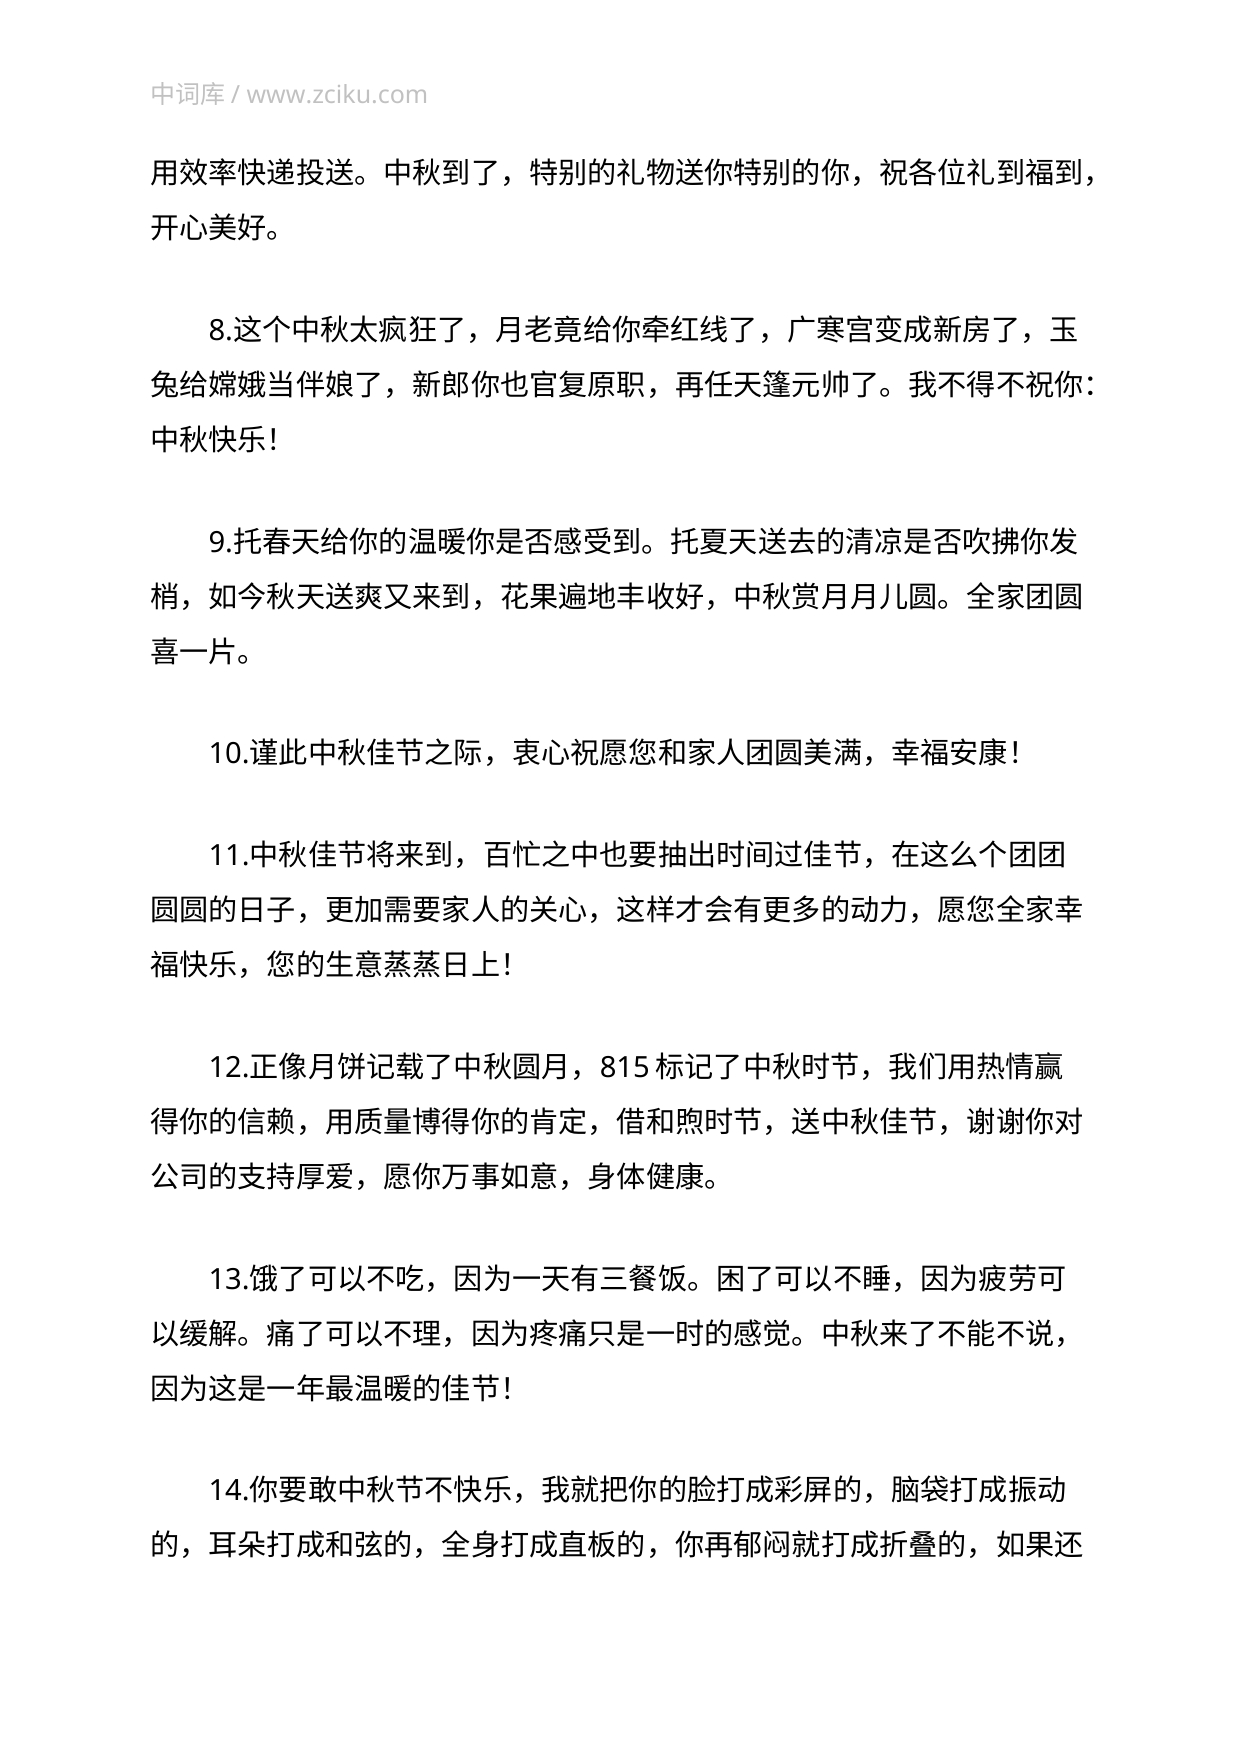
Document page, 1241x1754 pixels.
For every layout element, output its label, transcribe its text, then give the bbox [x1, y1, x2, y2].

text 11.中秋佳节将来到，百忙之中也要抽出时间过佳节，在这么个团团圆圆的日子，更加需要家人的关心，这样才会有更多的动力，愿您全家幸福快乐，您的生意蒸蒸日上！ [150, 832, 1090, 984]
text 9.托春天给你的温暖你是否感受到。托夏天送去的清凉是否吹拂你发梢，如今秋天送爽又来到，花果遍地丰收好，中秋赏月月儿圆。全家团圆喜一片。 [150, 518, 1090, 671]
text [150, 1467, 1090, 1564]
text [150, 150, 1090, 247]
text 8.这个中秋太疯狂了，月老竟给你牵红线了，广寒宫变成新房了，玉兔给嫦娥当伴娘了，新郎你也官复原职，再任天篷元帅了。我不得不祝你：中秋快乐！ [150, 307, 1090, 459]
text 10.谨此中秋佳节之际，衷心祝愿您和家人团圆美满，幸福安康！ [150, 730, 1090, 772]
text 13.饿了可以不吃，因为一天有三餐饭。困了可以不睡，因为疲劳可以缓解。痛了可以不理，因为疼痛只是一时的感觉。中秋来了不能不说，因为这是一年最温暖的佳节！ [150, 1255, 1090, 1407]
text 12.正像月饼记载了中秋圆月，815标记了中秋时节，我们用热情赢得你的信赖，用质量博得你的肯定，借和煦时节，送中秋佳节，谢谢你对公司的支持厚爱，愿你万事如意，身体健康。 [150, 1044, 1090, 1196]
